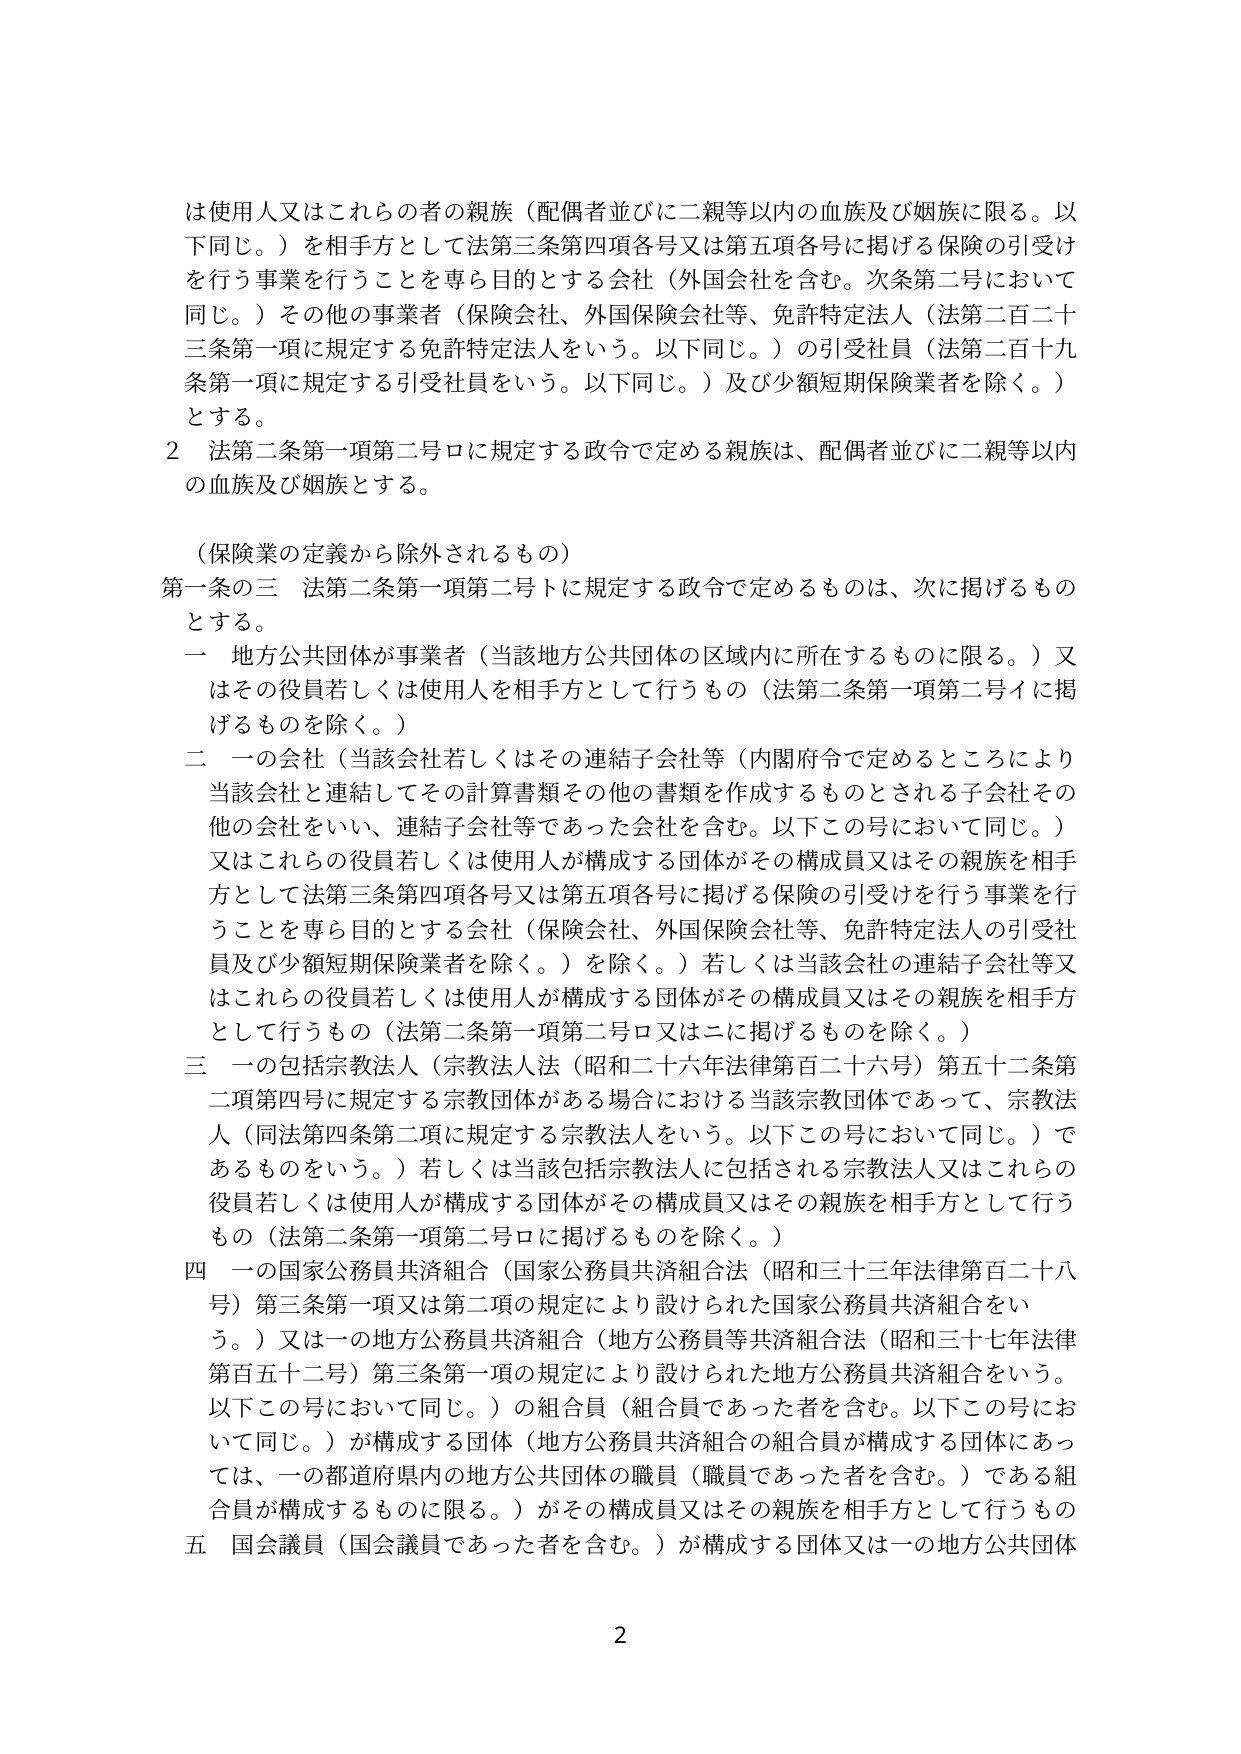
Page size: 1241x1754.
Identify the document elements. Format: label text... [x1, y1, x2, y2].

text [184, 1526, 1079, 1560]
text 三 一の包括宗教法人（宗教法人法（昭和二十六年法律第百二十六号）第五十二条第二項第四号に規定する宗教団体がある場合における当該宗教団体であって、宗教法人（同法第四条第二項に規定する宗教法人をいう。以下この号において同じ。）であるものをいう。）若しくは当該包括宗教法人に包括される宗教法人又はこれらの役員若しくは使用人が構成する団体がその構成員又はその親族を相手方として行うもの（法第二条第一項第二号ロに掲げるものを除く。） [184, 1048, 1079, 1253]
text 二 一の会社（当該会社若しくはその連結子会社等（内閣府令で定めるところにより当該会社と連結してその計算書類その他の書類を作成するものとされる子会社その他の会社をいい、連結子会社等であった会社を含む。以下この号において同じ。）又はこれらの役員若しくは使用人が構成する団体がその構成員又はその親族を相手方として法第三条第四項各号又は第五項各号に掲げる保険の引受けを行う事業を行うことを専ら目的とする会社（保険会社、外国保険会社等、免許特定法人の引受社員及び少額短期保険業者を除く。）を除く。）若しくは当該会社の連結子会社等又はこれらの役員若しくは使用人が構成する団体がその構成員又はその親族を相手方として行うもの（法第二条第一項第二号ロ又はニに掲げるものを除く。） [184, 740, 1079, 1048]
text 第一条の三 法第二条第一項第二号トに規定する政令で定めるものは、次に掲げるものとする。 [161, 569, 1079, 638]
text 四 一の国家公務員共済組合（国家公務員共済組合法（昭和三十三年法律第百二十八号）第三条第一項又は第二項の規定により設けられた国家公務員共済組合をいう。）又は一の地方公務員共済組合（地方公務員等共済組合法（昭和三十七年法律第百五十二号）第三条第一項の規定により設けられた地方公務員共済組合をいう。以下この号において同じ。）の組合員（組合員であった者を含む。以下この号において同じ。）が構成する団体（地方公務員共済組合の組合員が構成する団体にあっては、一の都道府県内の地方公共団体の職員（職員であった者を含む。）である組合員が構成するものに限る。）がその構成員又はその親族を相手方として行うもの [184, 1253, 1079, 1526]
text ２ 法第二条第一項第二号ロに規定する政令で定める親族は、配偶者並びに二親等以内の血族及び姻族とする。 [161, 433, 1079, 501]
text 一 地方公共団体が事業者（当該地方公共団体の区域内に所在するものに限る。）又はその役員若しくは使用人を相手方として行うもの（法第二条第一項第二号イに掲げるものを除く。） [184, 638, 1079, 740]
text （保険業の定義から除外されるもの） [184, 535, 1079, 569]
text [161, 194, 1079, 433]
